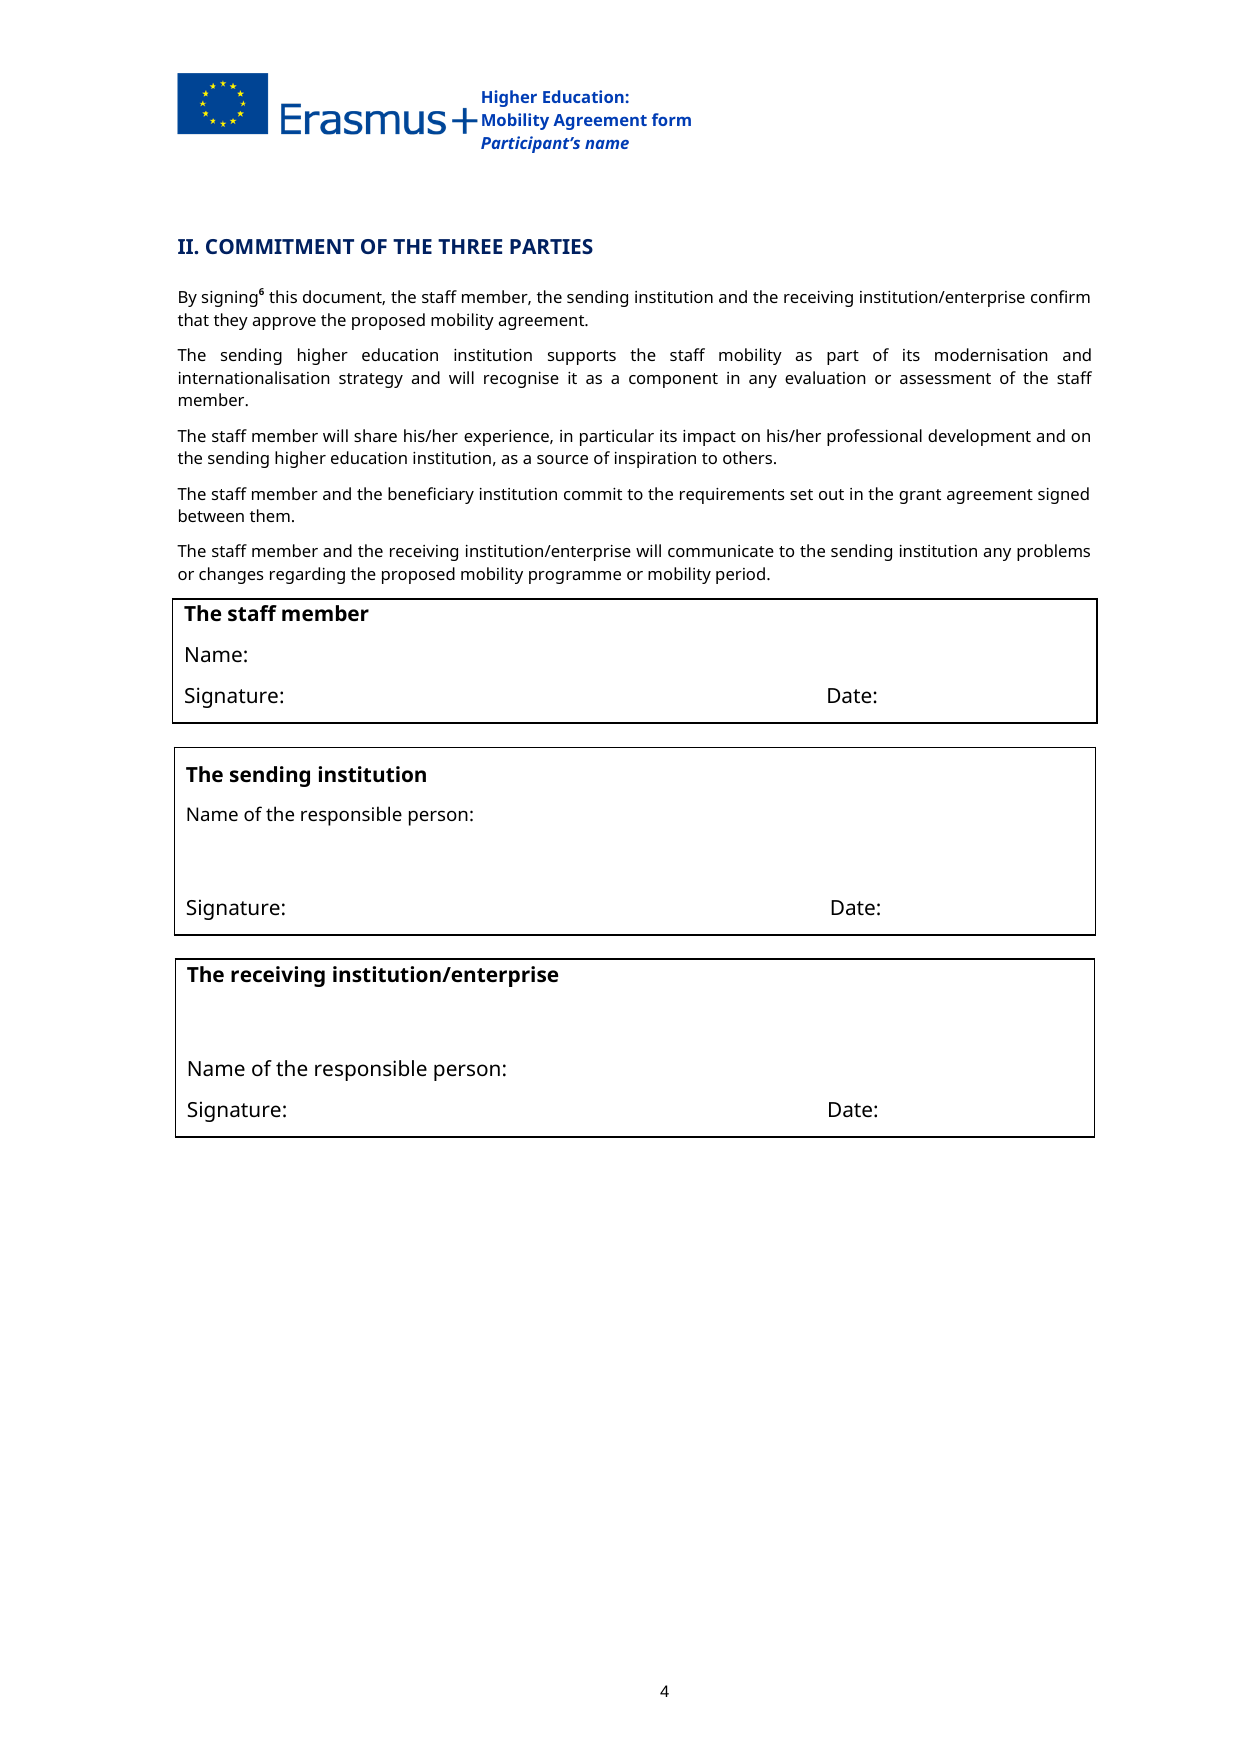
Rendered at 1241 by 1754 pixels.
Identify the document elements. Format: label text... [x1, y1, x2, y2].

text The staff member and the receiving institution/enterprise will communicate to the sending institution any problems or changes regarding the proposed mobility programme or mobility period. [177, 540, 1092, 585]
table_header The receiving institution/enterprise Name of the responsible person: Signature: Date: [176, 960, 1094, 1136]
text II. COMMITMENT OF THE THREE PARTIES [177, 232, 1092, 261]
text The staff member and the beneficiary institution commit to the requirements set out in the grant agreement signed between them. [177, 482, 1092, 527]
text The staff member will share his/her experience, in particular its impact on his/her professional development and on the sending higher education institution, as a source of inspiration to others. [177, 424, 1092, 469]
picture [177, 73, 478, 135]
text The sending higher education institution supports the staff mobility as part of its modernisation and internationalisation strategy and will recognise it as a component in any evaluation or assessment of the staff member. [177, 343, 1092, 412]
table_header The staff member Name: Signature: Date: [173, 600, 1096, 722]
table_header The sending institution Name of the responsible person: Signature: Date: [175, 748, 1095, 934]
text By signing this document, the staff member, the sending institution and the receiving institution/enterprise confirm that they approve the proposed mobility agreement. [177, 286, 1092, 331]
